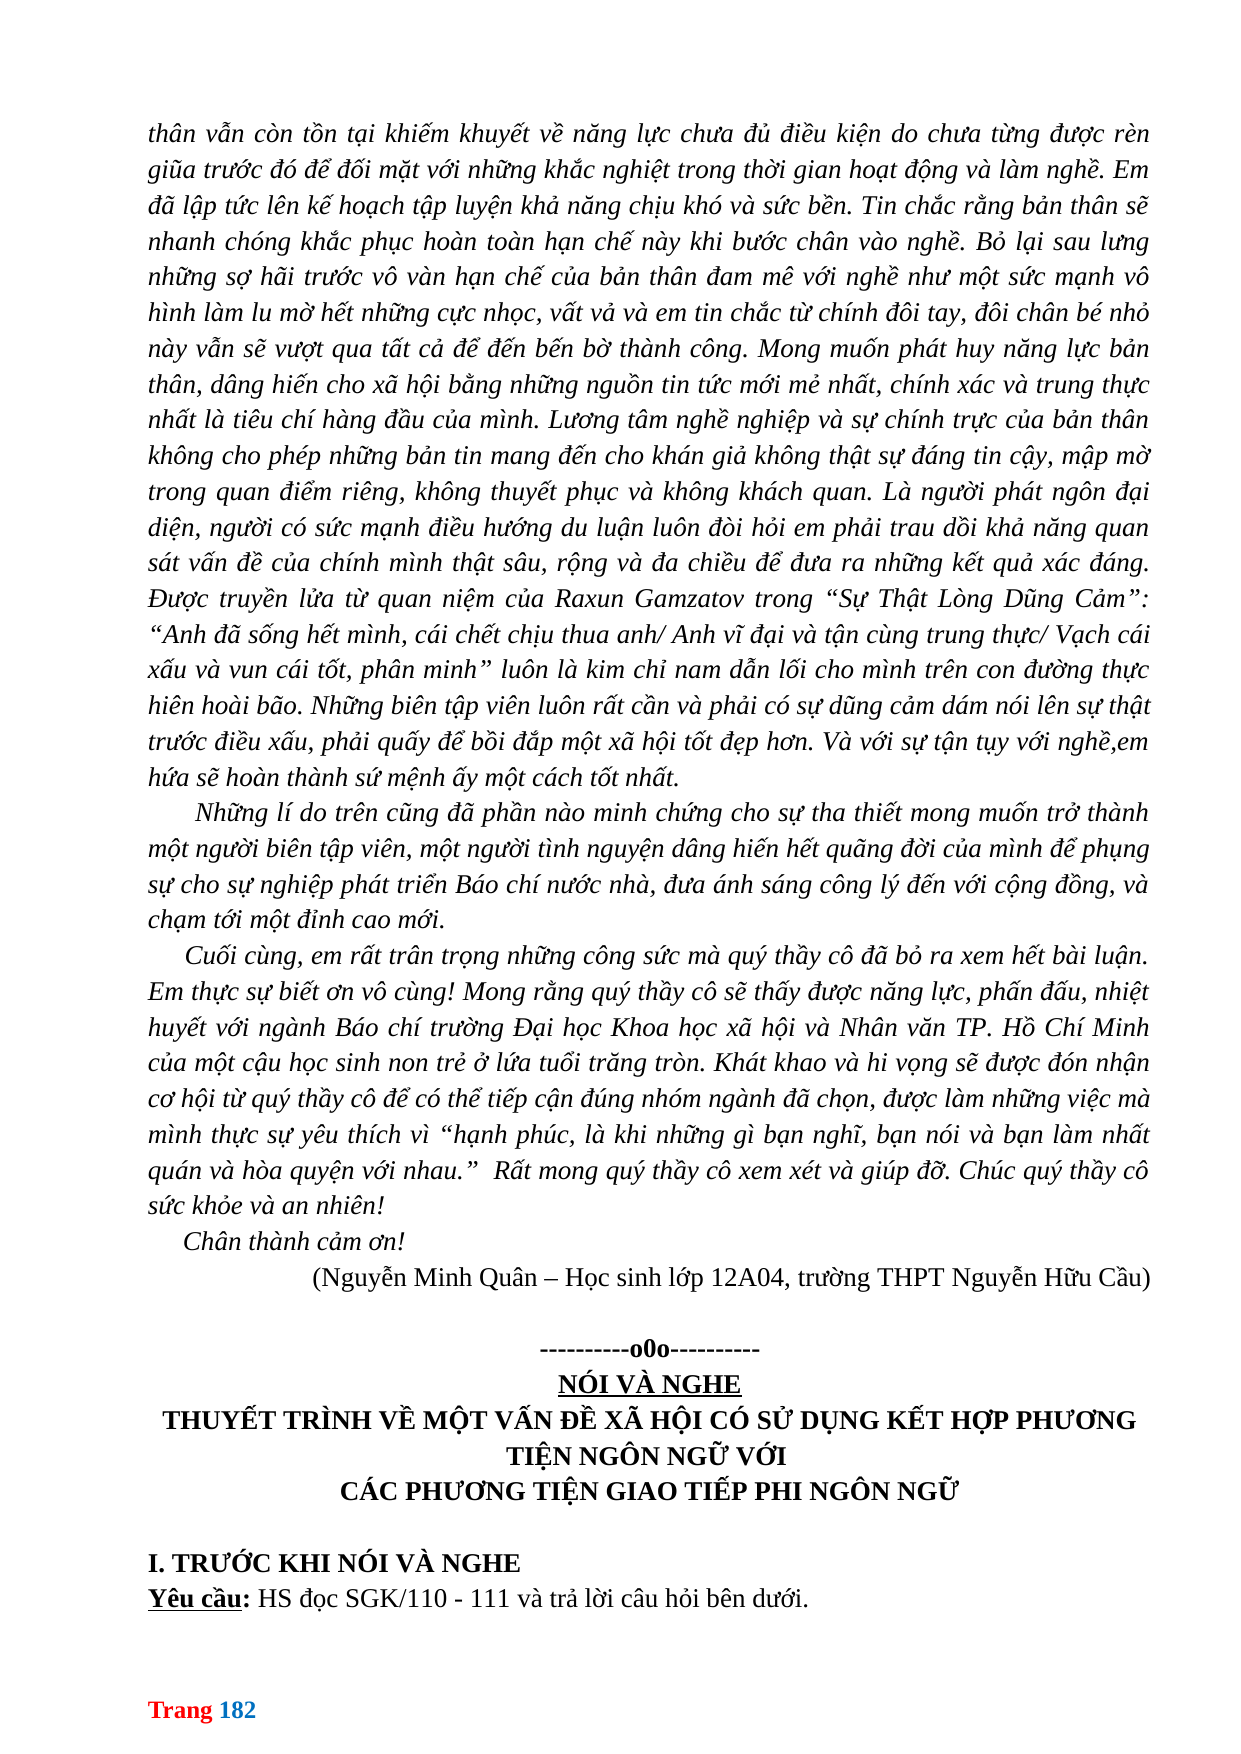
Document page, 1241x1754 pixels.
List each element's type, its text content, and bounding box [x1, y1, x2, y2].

text THUYẾT TRÌNH VỀ MỘT VẤN ĐỀ XÃ HỘI CÓ SỬ DỤNG KẾT HỢP PHƯƠNG TIỆN NGÔN NGỮ VỚI CÁC PHƯƠNG TIỆN GIAO TIẾP PHI NGÔN NGỮ [148, 1404, 1152, 1506]
text Yêu cầu: HS đọc SGK/110 - 111 và trả lời câu hỏi bên dưới. [148, 1582, 1152, 1614]
text (Nguyễn Minh Quân – Học sinh lớp 12A04, trường THPT Nguyễn Hữu Cầu) [148, 1261, 1152, 1292]
text ----------o0o---------- [148, 1332, 1152, 1363]
text I. TRƯỚC KHI NÓI VÀ NGHE [148, 1547, 1152, 1578]
text Chân thành cảm ơn! [148, 1225, 1152, 1256]
text Cuối cùng, em rất trân trọng những công sức mà quý thầy cô đã bỏ ra xem hết bài luận. Em thực sự biết ơn vô cùng! Mong rằng quý thầy cô sẽ thấy được năng lực, phấn đấu, nhiệt huyết với ngành Báo chí trường Đại học Khoa học xã hội và Nhân văn TP. Hồ Chí Minh của một cậu học sinh non trẻ ở lứa tuổi trăng tròn. Khát khao và hi vọng sẽ được đón nhận cơ hội từ quý thầy cô để có thể tiếp cận đúng nhóm ngành đã chọn, được làm những việc mà mình thực sự yêu thích vì “hạnh phúc, là khi những gì bạn nghĩ, bạn nói và bạn làm nhất quán và hòa quyện với nhau.” Rất mong quý thầy cô xem xét và giúp đỡ. Chúc quý thầy cô sức khỏe và an nhiên! [148, 939, 1152, 1221]
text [148, 118, 1152, 792]
text NÓI VÀ NGHE [148, 1368, 1152, 1399]
text Những lí do trên cũng đã phần nào minh chứng cho sự tha thiết mong muốn trở thành một người biên tập viên, một người tình nguyện dâng hiến hết quãng đời của mình để phụng sự cho sự nghiệp phát triển Báo chí nước nhà, đưa ánh sáng công lý đến với cộng đồng, và chạm tới một đỉnh cao mới. [148, 796, 1152, 935]
